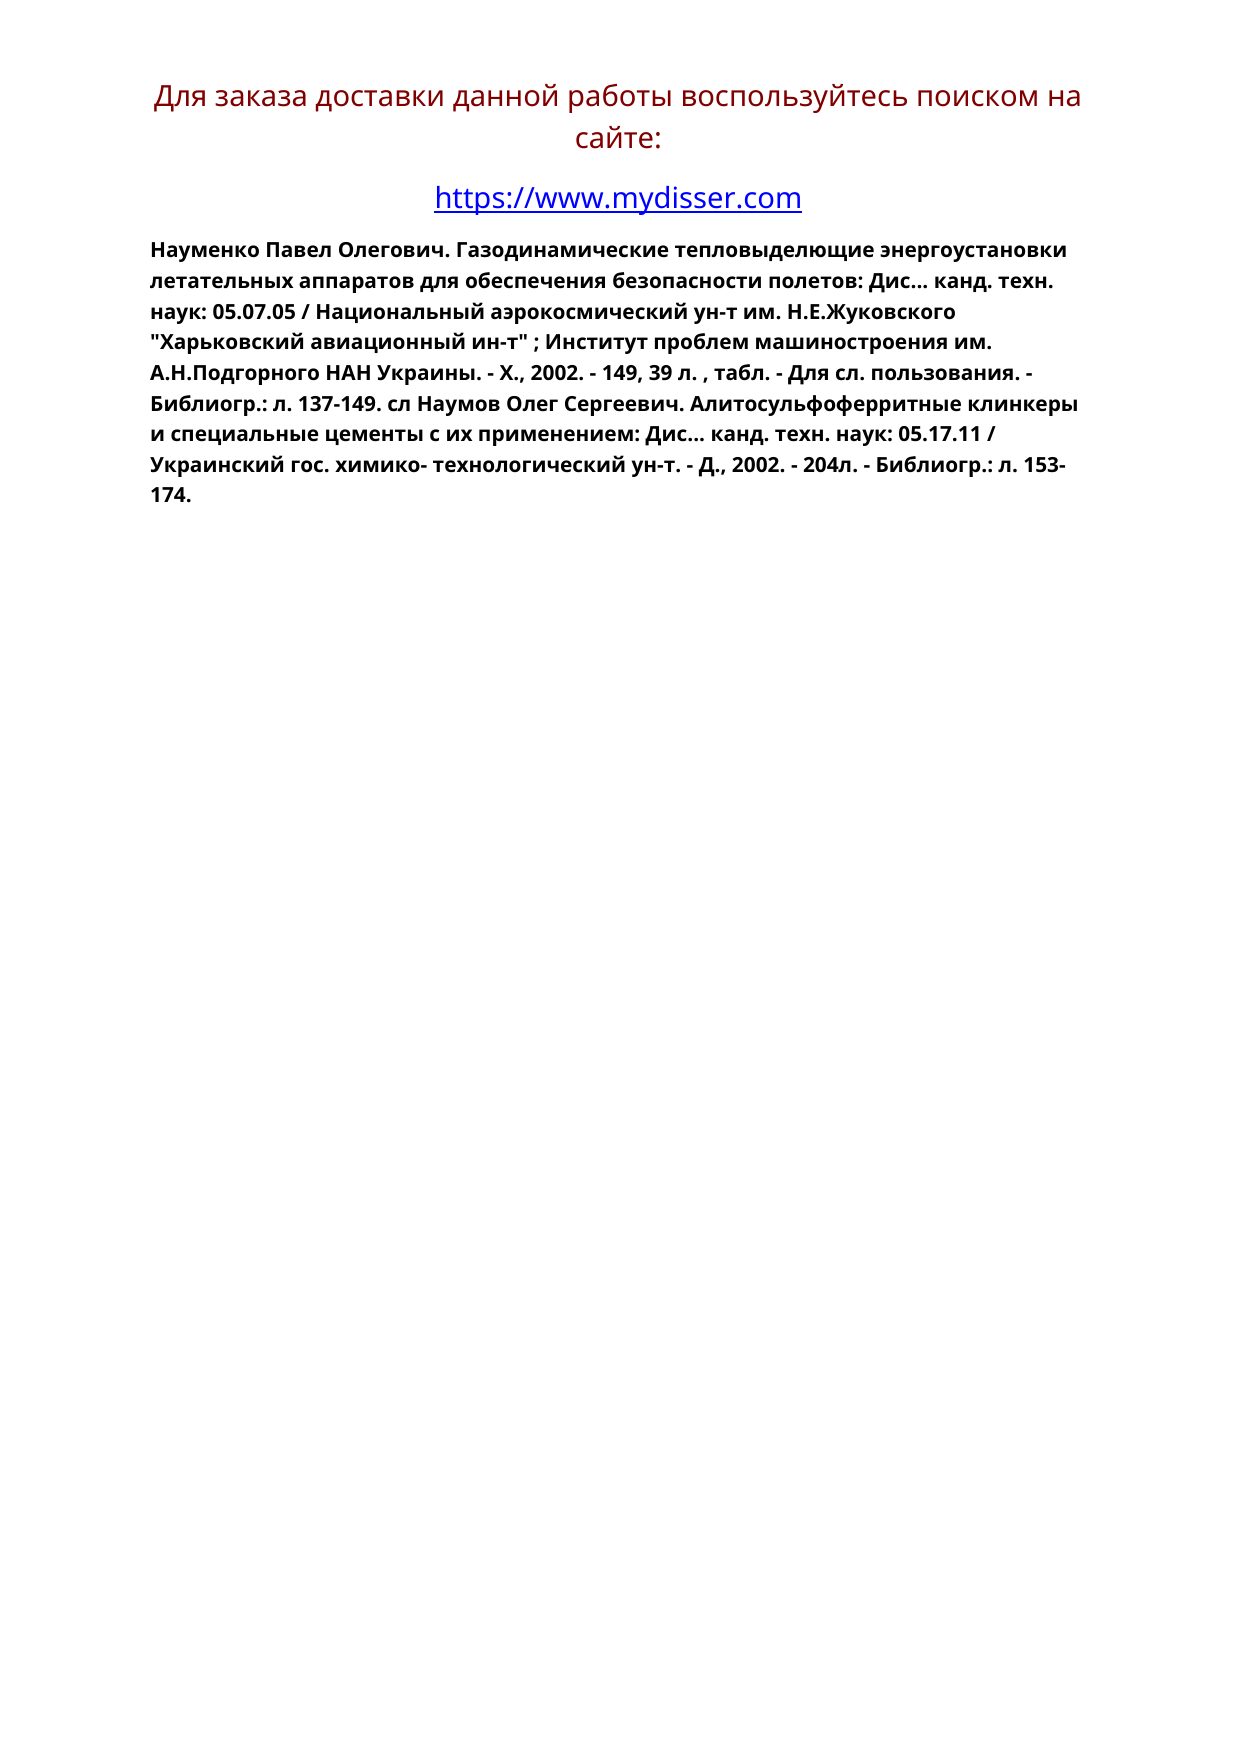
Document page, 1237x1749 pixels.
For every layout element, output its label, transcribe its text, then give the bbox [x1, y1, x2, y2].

text Науменко Павел Олегович. Газодинамические тепловыделющие энергоустановки летательных аппаратов для обеспечения безопасности полетов: Дис... канд. техн. наук: 05.07.05 / Национальный аэрокосмический ун-т им. Н.Е.Жуковского "Харьковский авиационный ин-т" ; Институт проблем машиностроения им. А.Н.Подгорного НАН Украины. - Х., 2002. - 149, 39 л. , табл. - Для сл. пользования. - Библиогр.: л. 137-149. сл Наумов Олег Сергеевич. Алитосульфоферритные клинкеры и специальные цементы с их применением: Дис... канд. техн. наук: 05.17.11 / Украинский гос. химико- технологический ун-т. - Д., 2002. - 204л. - Библиогр.: л. 153-174. [150, 236, 1086, 509]
